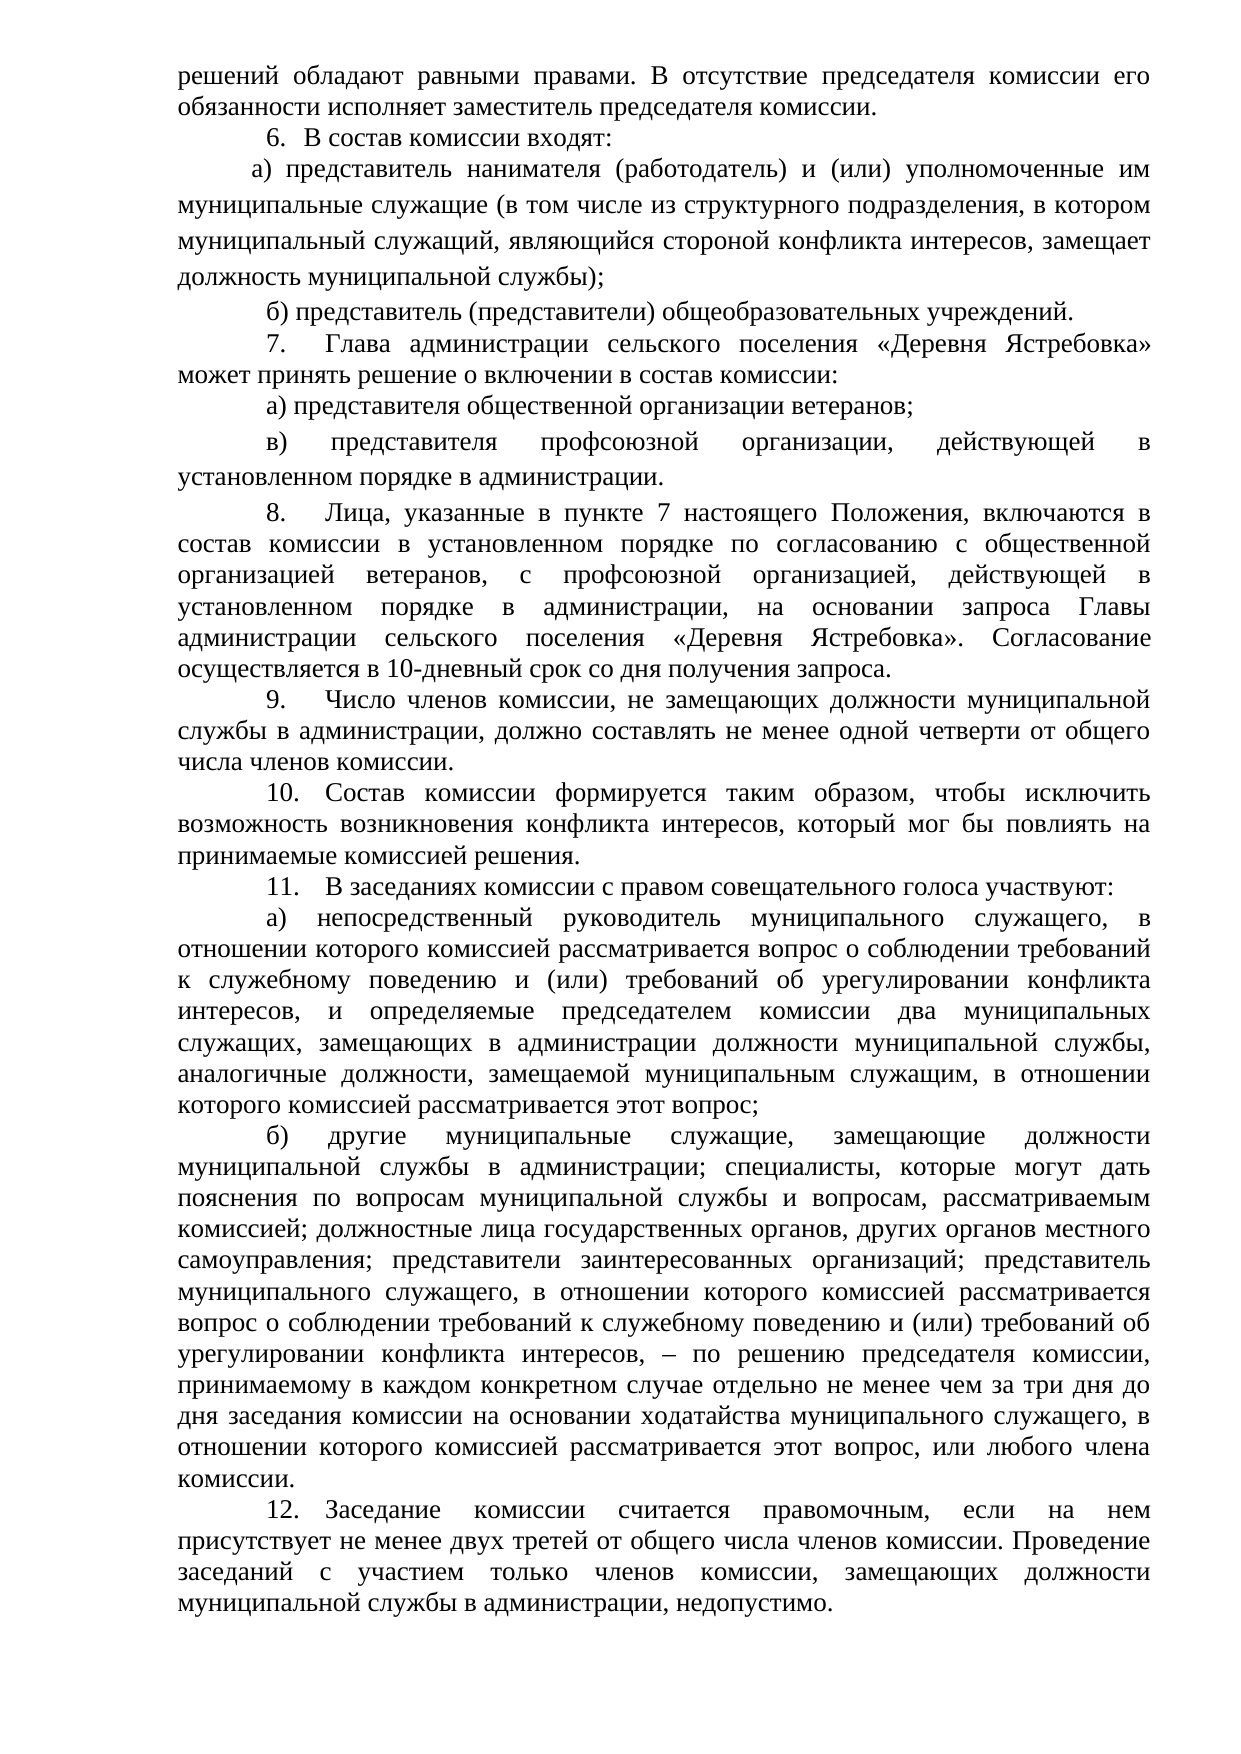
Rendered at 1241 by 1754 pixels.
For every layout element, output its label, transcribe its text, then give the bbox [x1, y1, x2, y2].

list В заседаниях комиссии с правом совещательного голоса участвуют: [177, 870, 1152, 901]
list Лица, указанные в пункте 7 настоящего Положения, включаются в состав комиссии в установленном порядке по согласованию с общественной организацией ветеранов, с профсоюзной организацией, действующей в установленном порядке в администрации, на основании запроса Главы администрации сельского поселения «Деревня Ястребовка». Согласование осуществляется в 10-дневный срок со дня получения запроса. [177, 496, 1152, 683]
list Глава администрации сельского поселения «Деревня Ястребовка» может принять решение о включении в состав комиссии: [177, 327, 1152, 389]
text а) представитель нанимателя (работодатель) и (или) уполномоченные им муниципальные служащие (в том числе из структурного подразделения, в котором муниципальный служащий, являющийся стороной конфликта интересов, замещает должность муниципальной службы); [177, 153, 1152, 291]
list Число членов комиссии, не замещающих должности муниципальной службы в администрации, должно составлять не менее одной четверти от общего числа членов комиссии. [177, 683, 1152, 776]
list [177, 59, 1152, 121]
list Заседание комиссии считается правомочным, если на нем присутствует не менее двух третей от общего числа членов комиссии. Проведение заседаний с участием только членов комиссии, замещающих должности муниципальной службы в администрации, недопустимо. [177, 1493, 1152, 1617]
list Состав комиссии формируется таким образом, чтобы исключить возможность возникновения конфликта интересов, который мог бы повлиять на принимаемые комиссией решения. [177, 776, 1152, 870]
text б) другие муниципальные служащие, замещающие должности муниципальной службы в администрации; специалисты, которые могут дать пояснения по вопросам муниципальной службы и вопросам, рассматриваемым комиссией; должностные лица государственных органов, других органов местного самоуправления; представители заинтересованных организаций; представитель муниципального служащего, в отношении которого комиссией рассматривается вопрос о соблюдении требований к служебному поведению и (или) требований об урегулировании конфликта интересов, – по решению председателя комиссии, принимаемому в каждом конкретном случае отдельно не менее чем за три дня до дня заседания комиссии на основании ходатайства муниципального служащего, в отношении которого комиссией рассматривается этот вопрос, или любого члена комиссии. [177, 1119, 1152, 1493]
text в) представителя профсоюзной организации, действующей в установленном порядке в администрации. [177, 425, 1152, 492]
text а) непосредственный руководитель муниципального служащего, в отношении которого комиссией рассматривается вопрос о соблюдении требований к служебному поведению и (или) требований об урегулировании конфликта интересов, и определяемые председателем комиссии два муниципальных служащих, замещающих в администрации должности муниципальной службы, аналогичные должности, замещаемой муниципальным служащим, в отношении которого комиссией рассматривается этот вопрос; [177, 901, 1152, 1119]
list В состав комиссии входят: [266, 121, 1152, 153]
text б) представитель (представители) общеобразовательных учреждений. [177, 296, 1152, 327]
text а) представителя общественной организации ветеранов; [177, 389, 1152, 420]
